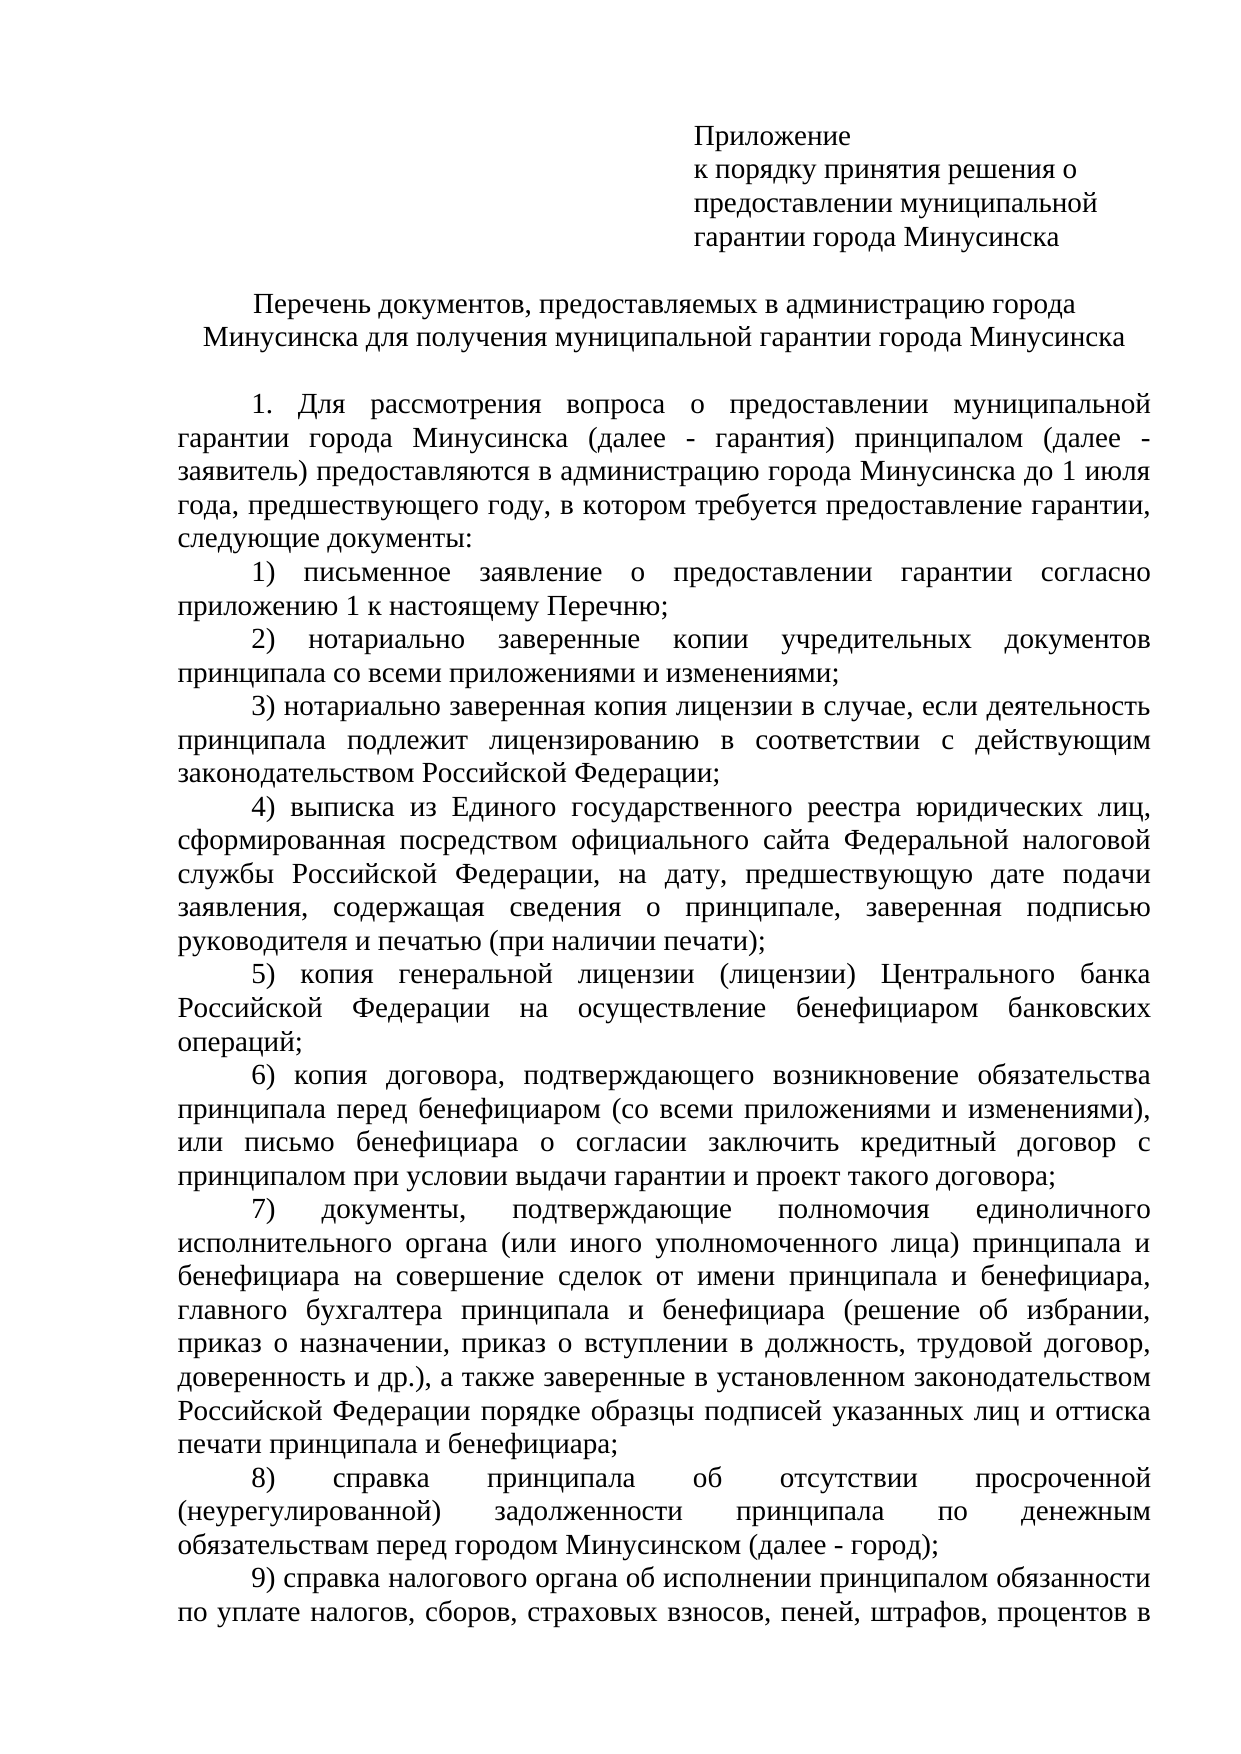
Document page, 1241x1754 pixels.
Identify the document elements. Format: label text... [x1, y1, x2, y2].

text 8) справка принципала об отсутствии просроченной (неурегулированной) задолженности принципала по денежным обязательствам перед городом Минусинском (далее - город); [177, 1460, 1152, 1560]
text 2) нотариально заверенные копии учредительных документов принципала со всеми приложениями и изменениями; [177, 621, 1152, 688]
text 7) документы, подтверждающие полномочия единоличного исполнительного органа (или иного уполномоченного лица) принципала и бенефициара на совершение сделок от имени принципала и бенефициара, главного бухгалтера принципала и бенефициара (решение об избрании, приказ о назначении, приказ о вступлении в должность, трудовой договор, доверенность и др.), а также заверенные в установленном законодательством Российской Федерации порядке образцы подписей указанных лиц и оттиска печати принципала и бенефициара; [177, 1191, 1152, 1460]
text 5) копия генеральной лицензии (лицензии) Центрального банка Российской Федерации на осуществление бенефициаром банковских операций; [177, 957, 1152, 1057]
text Приложение [693, 118, 1152, 152]
text 1) письменное заявление о предоставлении гарантии согласно приложению 1 к настоящему Перечню; [177, 554, 1152, 621]
text к порядку принятия решения о предоставлении муниципальной гарантии города Минусинска [693, 152, 1152, 252]
text 1. Для рассмотрения вопроса о предоставлении муниципальной гарантии города Минусинска (далее - гарантия) принципалом (далее - заявитель) предоставляются в администрацию города Минусинска до 1 июля года, предшествующего году, в котором требуется предоставление гарантии, следующие документы: [177, 386, 1152, 554]
text 3) нотариально заверенная копия лицензии в случае, если деятельность принципала подлежит лицензированию в соответствии с действующим законодательством Российской Федерации; [177, 688, 1152, 789]
text 4) выписка из Единого государственного реестра юридических лиц, сформированная посредством официального сайта Федеральной налоговой службы Российской Федерации, на дату, предшествующую дате подачи заявления, содержащая сведения о принципале, заверенная подписью руководителя и печатью (при наличии печати); [177, 789, 1152, 957]
title Перечень документов, предоставляемых в администрацию города Минусинска для получения муниципальной гарантии города Минусинска [177, 286, 1152, 353]
text 6) копия договора, подтверждающего возникновение обязательства принципала перед бенефициаром (со всеми приложениями и изменениями), или письмо бенефициара о согласии заключить кредитный договор с принципалом при условии выдачи гарантии и проект такого договора; [177, 1057, 1152, 1191]
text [177, 1560, 1152, 1627]
